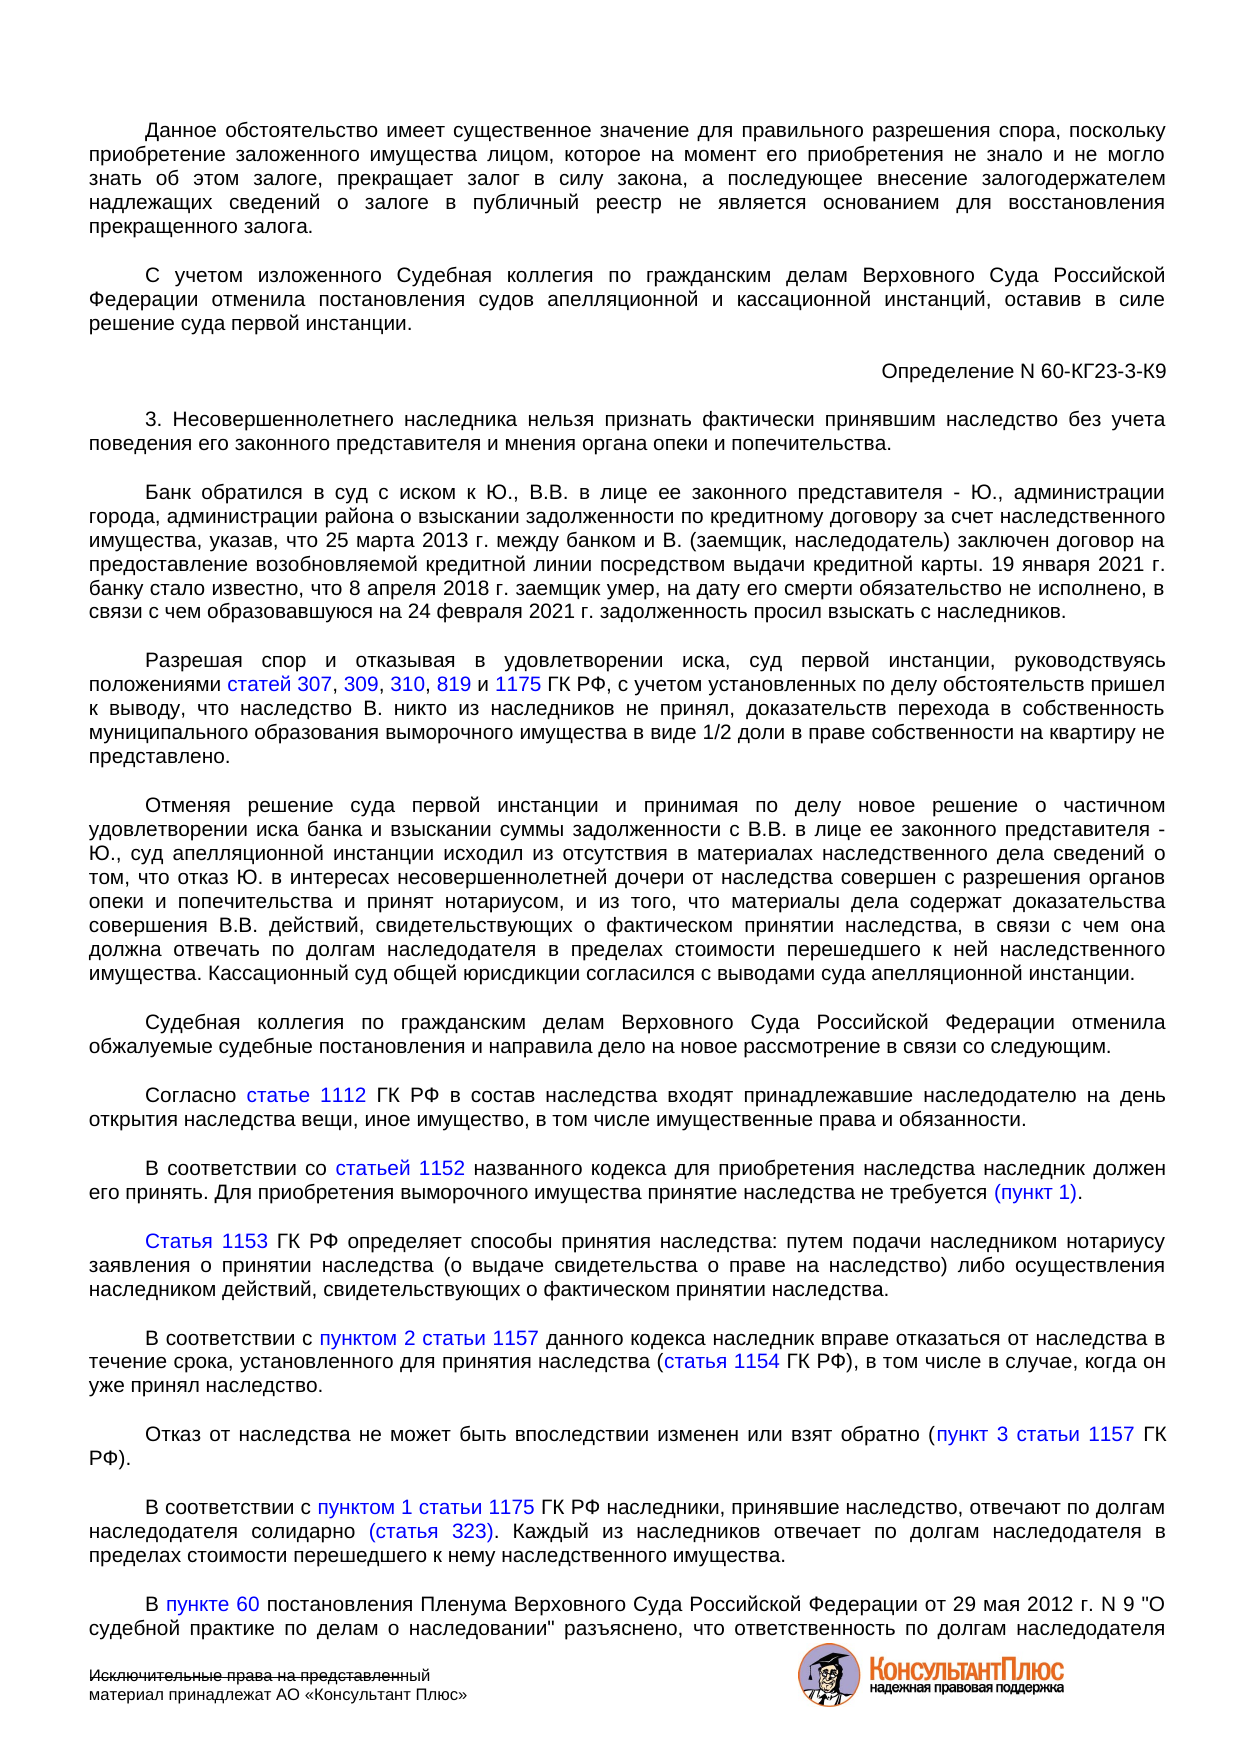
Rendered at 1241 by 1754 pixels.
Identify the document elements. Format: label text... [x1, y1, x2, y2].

picture [798, 1643, 1064, 1707]
text В соответствии с пунктом 2 статьи 1157 данного кодекса наследник вправе отказаться от наследства в течение срока, установленного для принятия наследства (статья 1154 ГК РФ), в том числе в случае, когда он уже принял наследство. [89, 1325, 1167, 1397]
text Отказ от наследства не может быть впоследствии изменен или взят обратно (пункт 3 статьи 1157 ГК РФ). [89, 1422, 1167, 1470]
text 3. Несовершеннолетнего наследника нельзя признать фактически принявшим наследство без учета поведения его законного представителя и мнения органа опеки и попечительства. [89, 407, 1167, 454]
text Разрешая спор и отказывая в удовлетворении иска, суд первой инстанции, руководствуясь положениями статей 307, 309, 310, 819 и 1175 ГК РФ, с учетом установленных по делу обстоятельств пришел к выводу, что наследство В. никто из наследников не принял, доказательств перехода в собственность муниципального образования выморочного имущества в виде 1/2 доли в праве собственности на квартиру не представлено. [89, 648, 1167, 768]
text Статья 1153 ГК РФ определяет способы принятия наследства: путем подачи наследником нотариусу заявления о принятии наследства (о выдаче свидетельства о праве на наследство) либо осуществления наследником действий, свидетельствующих о фактическом принятии наследства. [89, 1228, 1167, 1300]
text Банк обратился в суд с иском к Ю., В.В. в лице ее законного представителя - Ю., администрации города, администрации района о взыскании задолженности по кредитному договору за счет наследственного имущества, указав, что 25 марта 2013 г. между банком и В. (заемщик, наследодатель) заключен договор на предоставление возобновляемой кредитной линии посредством выдачи кредитной карты. 19 января 2021 г. банку стало известно, что 8 апреля 2018 г. заемщик умер, на дату его смерти обязательство не исполнено, в связи с чем образовавшуюся на 24 февраля 2021 г. задолженность просил взыскать с наследников. [89, 479, 1167, 623]
text Отменяя решение суда первой инстанции и принимая по делу новое решение о частичном удовлетворении иска банка и взыскании суммы задолженности с В.В. в лице ее законного представителя - Ю., суд апелляционной инстанции исходил из отсутствия в материалах наследственного дела сведений о том, что отказ Ю. в интересах несовершеннолетней дочери от наследства совершен с разрешения органов опеки и попечительства и принят нотариусом, и из того, что материалы дела содержат доказательства совершения В.В. действий, свидетельствующих о фактическом принятии наследства, в связи с чем она должна отвечать по долгам наследодателя в пределах стоимости перешедшего к ней наследственного имущества. Кассационный суд общей юрисдикции согласился с выводами суда апелляционной инстанции. [89, 793, 1167, 985]
text Согласно статье 1112 ГК РФ в состав наследства входят принадлежавшие наследодателю на день открытия наследства вещи, иное имущество, в том числе имущественные права и обязанности. [89, 1083, 1167, 1131]
text В соответствии со статьей 1152 названного кодекса для приобретения наследства наследник должен его принять. Для приобретения выморочного имущества принятие наследства не требуется (пункт 1). [89, 1156, 1167, 1203]
text Определение N 60-КГ23-3-К9 [89, 359, 1167, 383]
text Судебная коллегия по гражданским делам Верховного Суда Российской Федерации отменила обжалуемые судебные постановления и направила дело на новое рассмотрение в связи со следующим. [89, 1010, 1167, 1058]
text В соответствии с пунктом 1 статьи 1175 ГК РФ наследники, принявшие наследство, отвечают по долгам наследодателя солидарно (статья 323). Каждый из наследников отвечает по долгам наследодателя в пределах стоимости перешедшего к нему наследственного имущества. [89, 1495, 1167, 1567]
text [89, 1592, 1167, 1640]
text Данное обстоятельство имеет существенное значение для правильного разрешения спора, поскольку приобретение заложенного имущества лицом, которое на момент его приобретения не знало и не могло знать об этом залоге, прекращает залог в силу закона, а последующее внесение залогодержателем надлежащих сведений о залоге в публичный реестр не является основанием для восстановления прекращенного залога. [89, 118, 1167, 238]
text С учетом изложенного Судебная коллегия по гражданским делам Верховного Суда Российской Федерации отменила постановления судов апелляционной и кассационной инстанций, оставив в силе решение суда первой инстанции. [89, 263, 1167, 335]
